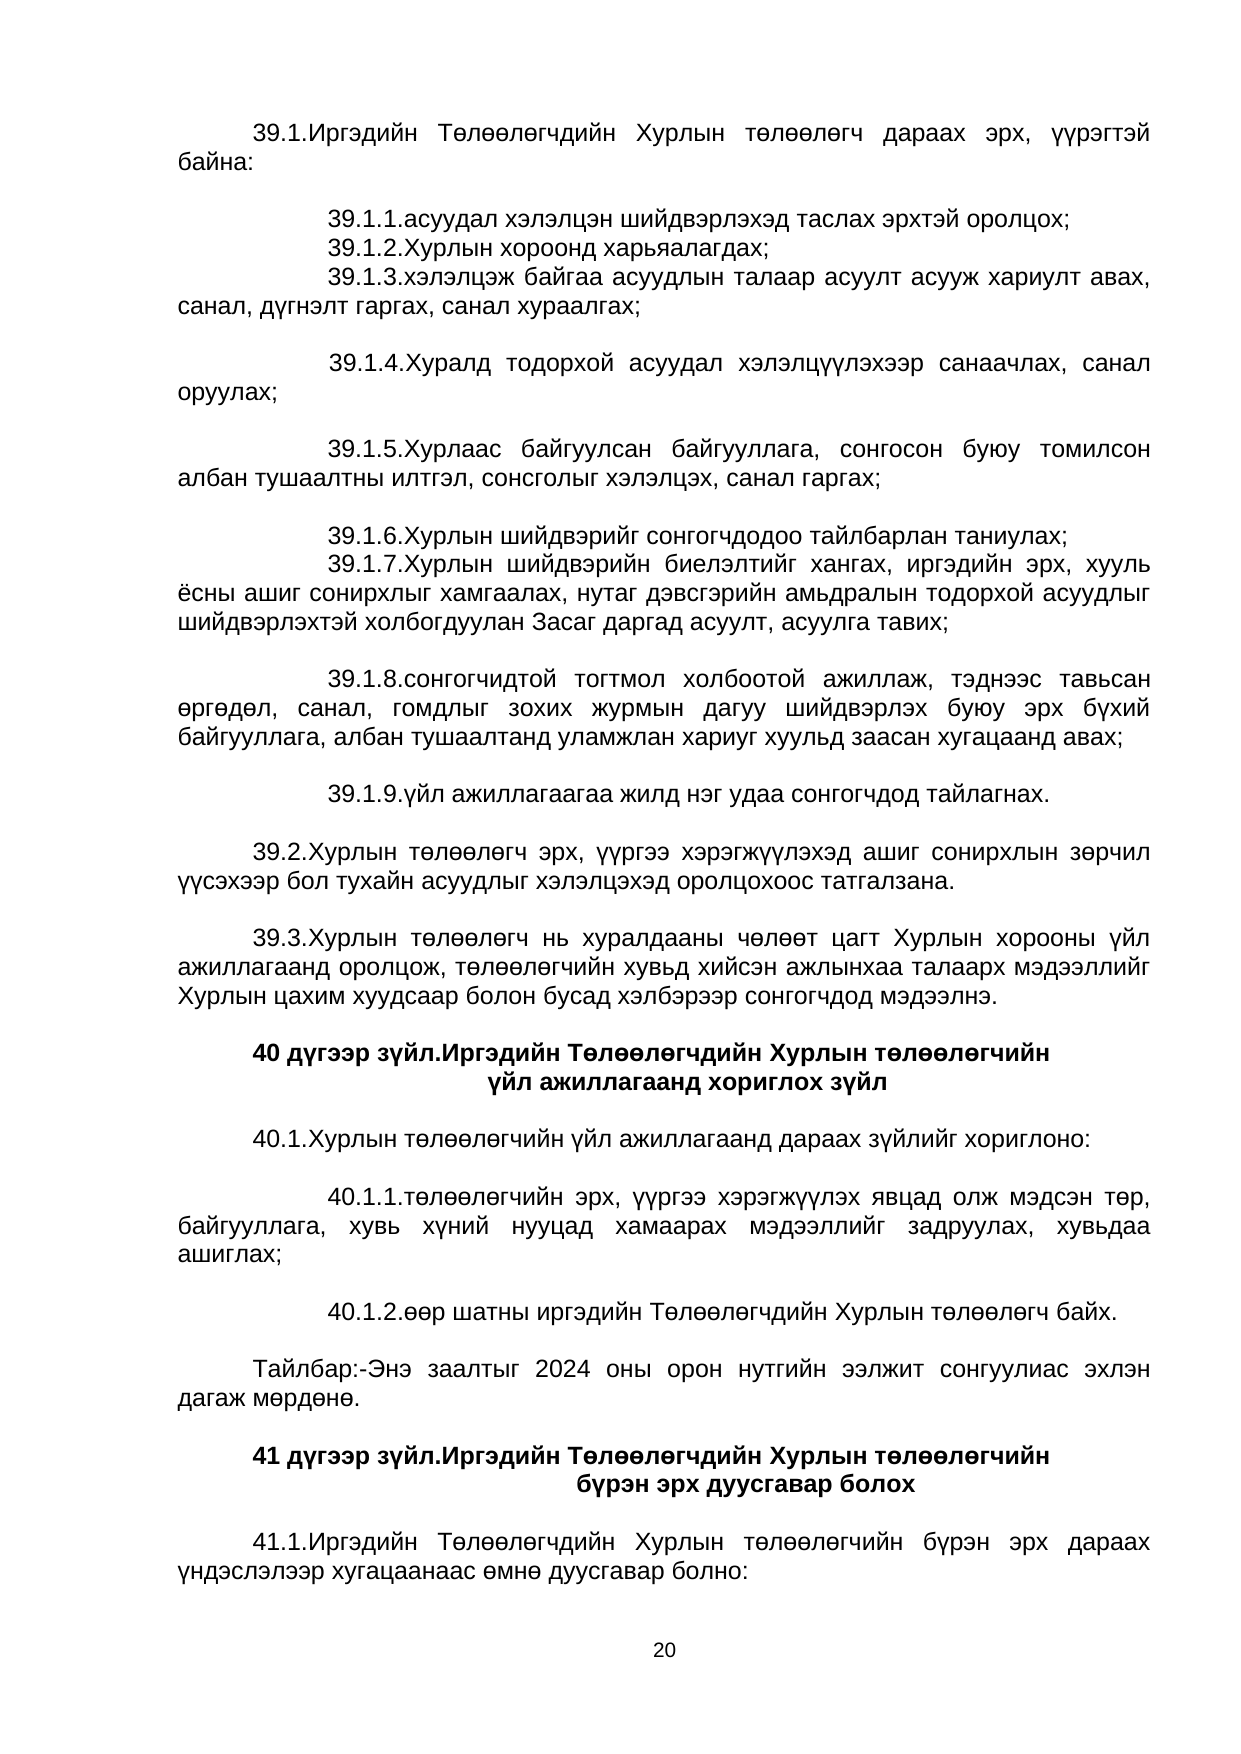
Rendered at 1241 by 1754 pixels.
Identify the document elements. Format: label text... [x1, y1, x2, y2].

text 39.2.Хурлын төлөөлөгч эрх, үүргээ хэрэгжүүлэхэд ашиг сонирхлын зөрчил үүсэхээр бол тухайн асуудлыг хэлэлцэхэд оролцохоос татгалзана. [177, 837, 1152, 894]
text 39.1.Иргэдийн Төлөөлөгчдийн Хурлын төлөөлөгч дараах эрх, үүрэгтэй байна: [177, 118, 1152, 176]
text 39.1.9.үйл ажиллагаагаа жилд нэг удаа сонгогчдод тайлагнах. [177, 779, 1152, 808]
text 40.1.2.өөр шатны иргэдийн Төлөөлөгчдийн Хурлын төлөөлөгч байх. [177, 1297, 1152, 1326]
text үйл ажиллагаанд хориглох зүйл [177, 1067, 1152, 1096]
text 40 дүгээр зүйл.Иргэдийн Төлөөлөгчдийн Хурлын төлөөлөгчийн [177, 1038, 1152, 1067]
text 39.1.4.Хуралд тодорхой асуудал хэлэлцүүлэхээр санаачлах, санал оруулах; [177, 348, 1152, 406]
text 39.3.Хурлын төлөөлөгч нь хуралдааны чөлөөт цагт Хурлын хорооны үйл ажиллагаанд оролцож, төлөөлөгчийн хувьд хийсэн ажлынхаа талаарх мэдээллийг Хурлын цахим хуудсаар болон бусад хэлбэрээр сонгогчдод мэдээлнэ. [177, 923, 1152, 1009]
text 41 дүгээр зүйл.Иргэдийн Төлөөлөгчдийн Хурлын төлөөлөгчийн [177, 1441, 1152, 1469]
text Тайлбар:-Энэ заалтыг 2024 оны орон нутгийн ээлжит сонгуулиас эхлэн дагаж мөрдөнө. [177, 1354, 1152, 1412]
text 39.1.8.сонгогчидтой тогтмол холбоотой ажиллаж, тэднээс тавьсан өргөдөл, санал, гомдлыг зохих журмын дагуу шийдвэрлэх буюу эрх бүхий байгууллага, албан тушаалтанд уламжлан хариуг хуульд заасан хугацаанд авах; [177, 664, 1152, 751]
text 39.1.5.Хурлаас байгуулсан байгууллага, сонгосон буюу томилсон албан тушаалтны илтгэл, сонсголыг хэлэлцэх, санал гаргах; [177, 434, 1152, 492]
text 40.1.Хурлын төлөөлөгчийн үйл ажиллагаанд дараах зүйлийг хориглоно: [177, 1124, 1152, 1153]
text 41.1.Иргэдийн Төлөөлөгчдийн Хурлын төлөөлөгчийн бүрэн эрх дараах үндэслэлээр хугацаанаас өмнө дуусгавар болно: [177, 1527, 1152, 1584]
text 40.1.1.төлөөлөгчийн эрх, үүргээ хэрэгжүүлэх явцад олж мэдсэн төр, байгууллага, хувь хүний нууцад хамаарах мэдээллийг задруулах, хувьдаа ашиглах; [177, 1182, 1152, 1268]
text 39.1.6.Хурлын шийдвэрийг сонгогчдодоо тайлбарлан таниулах; [177, 521, 1152, 549]
text 39.1.3.хэлэлцэж байгаа асуудлын талаар асуулт асууж хариулт авах, санал, дүгнэлт гаргах, санал хураалгах; [177, 262, 1152, 319]
text бүрэн эрх дуусгавар болох [177, 1469, 1152, 1498]
text 39.1.1.асуудал хэлэлцэн шийдвэрлэхэд таслах эрхтэй оролцох; [177, 204, 1152, 233]
text 39.1.7.Хурлын шийдвэрийн биелэлтийг хангах, иргэдийн эрх, хууль ёсны ашиг сонирхлыг хамгаалах, нутаг дэвсгэрийн амьдралын тодорхой асуудлыг шийдвэрлэхтэй холбогдуулан Засаг даргад асуулт, асуулга тавих; [177, 549, 1152, 636]
text 39.1.2.Хурлын хороонд харьяалагдах; [177, 233, 1152, 262]
